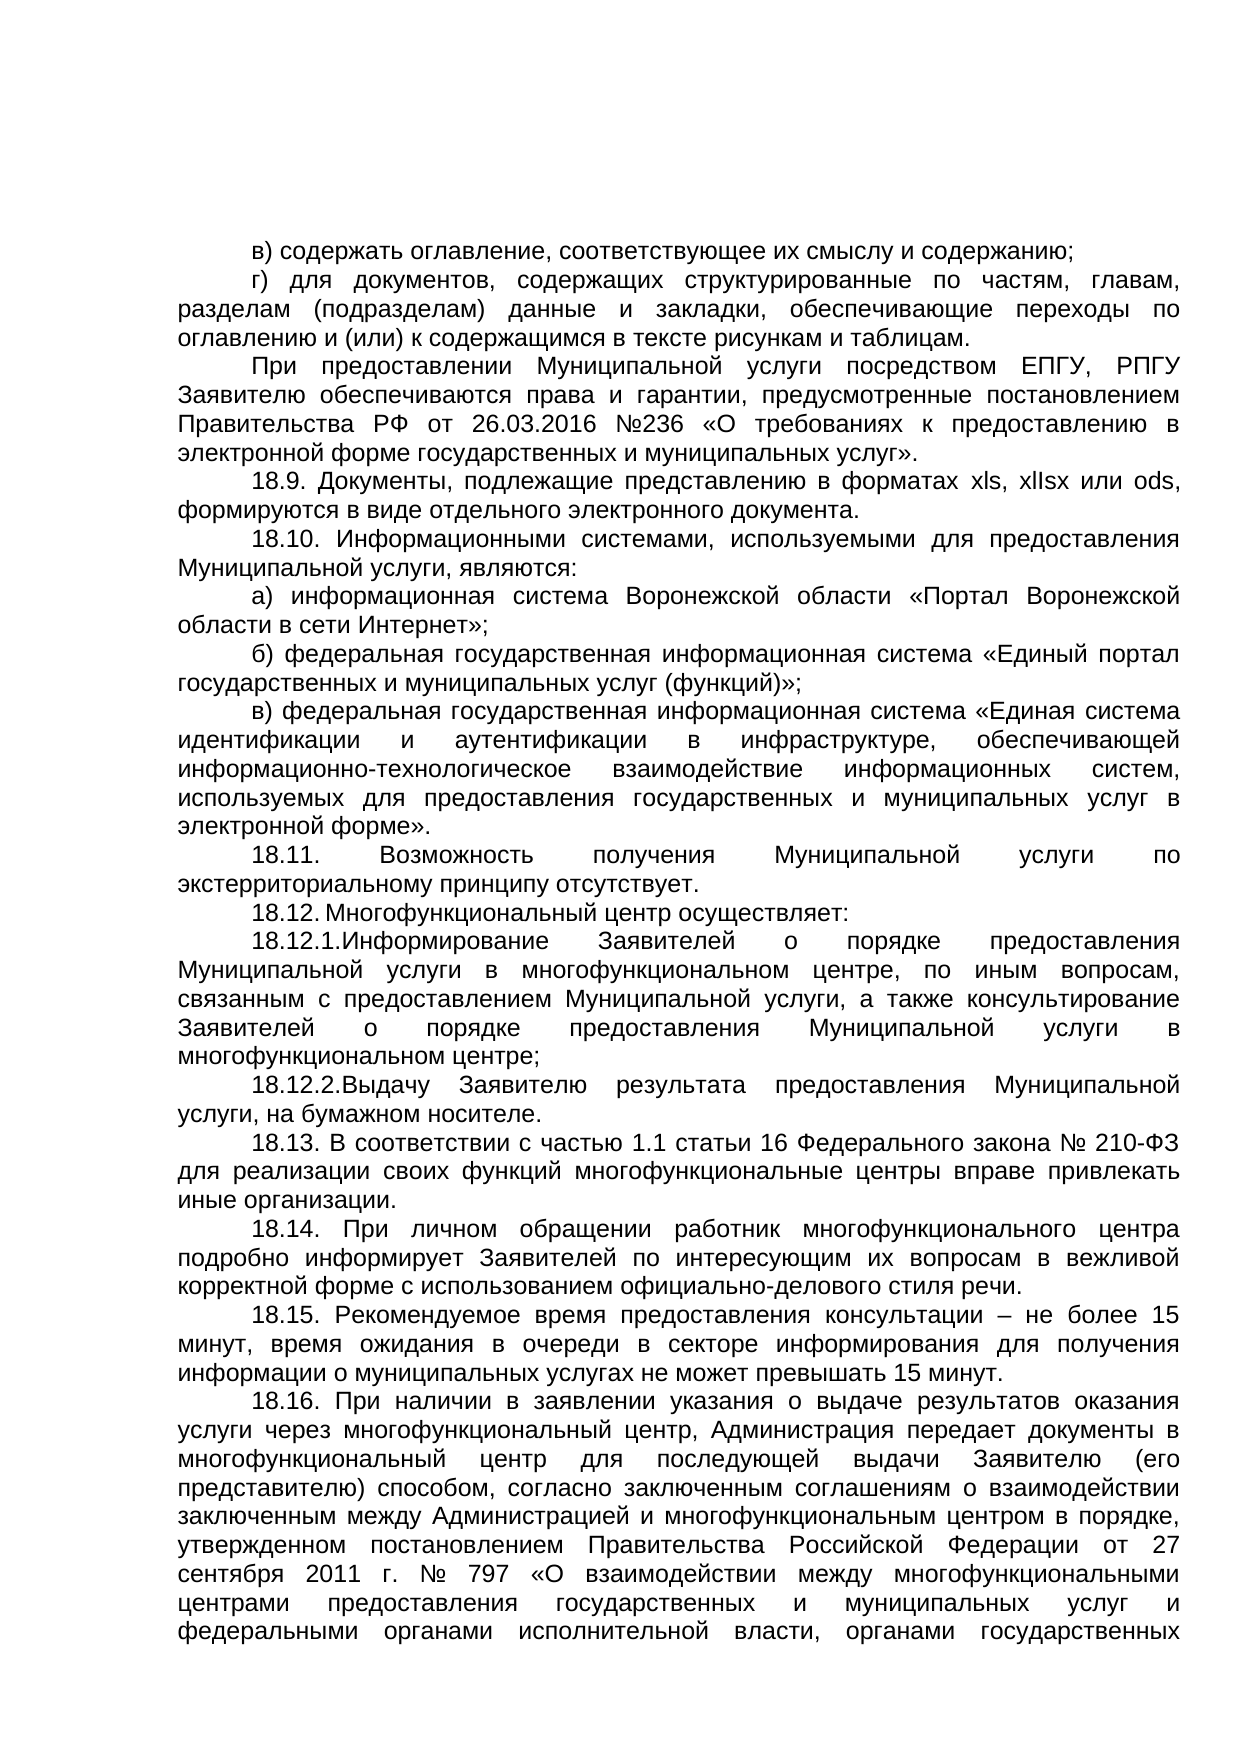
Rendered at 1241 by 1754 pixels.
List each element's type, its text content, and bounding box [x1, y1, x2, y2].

text в) содержать оглавление, соответствующее их смыслу и содержанию; [177, 236, 1181, 265]
text г) для документов, содержащих структурированные по частям, главам, разделам (подразделам) данные и закладки, обеспечивающие переходы по оглавлению и (или) к содержащимся в тексте рисункам и таблицам. [177, 265, 1181, 351]
text 18.13. В соответствии с частью 1.1 статьи 16 Федерального закона № 210-ФЗ для реализации своих функций многофункциональные центры вправе привлекать иные организации. [177, 1127, 1181, 1214]
text 18.11. Возможность получения Муниципальной услуги по экстерриториальному принципу отсутствует. [177, 840, 1181, 897]
text б) федеральная государственная информационная система «Единый портал государственных и муниципальных услуг (функций)»; [177, 639, 1181, 696]
text 18.9. Документы, подлежащие представлению в форматах xls, xlIsx или ods, формируются в виде отдельного электронного документа. [177, 466, 1181, 524]
text 18.10. Информационными системами, используемыми для предоставления Муниципальной услуги, являются: [177, 524, 1181, 581]
text При предоставлении Муниципальной услуги посредством ЕПГУ, РПГУ Заявителю обеспечиваются права и гарантии, предусмотренные постановлением Правительства РФ от 26.03.2016 №236 «О требованиях к предоставлению в электронной форме государственных и муниципальных услуг». [177, 351, 1181, 466]
text 18.12.2.Выдачу Заявителю результата предоставления Муниципальной услуги, на бумажном носителе. [177, 1070, 1181, 1127]
text 18.12.1.Информирование Заявителей о порядке предоставления Муниципальной услуги в многофункциональном центре, по иным вопросам, связанным с предоставлением Муниципальной услуги, а также консультирование Заявителей о порядке предоставления Муниципальной услуги в многофункциональном центре; [177, 926, 1181, 1070]
text 18.14. При личном обращении работник многофункционального центра подробно информирует Заявителей по интересующим их вопросам в вежливой корректной форме с использованием официально-делового стиля речи. [177, 1214, 1181, 1300]
text в) федеральная государственная информационная система «Единая система идентификации и аутентификации в инфраструктуре, обеспечивающей информационно-технологическое взаимодействие информационных систем, используемых для предоставления государственных и муниципальных услуг в электронной форме». [177, 696, 1181, 840]
text 18.15. Рекомендуемое время предоставления консультации – не более 15 минут, время ожидания в очереди в секторе информирования для получения информации о муниципальных услугах не может превышать 15 минут. [177, 1300, 1181, 1386]
text а) информационная система Воронежской области «Портал Воронежской области в сети Интернет»; [177, 581, 1181, 639]
list Многофункциональный центр осуществляет: [177, 897, 1181, 926]
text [177, 1386, 1181, 1645]
